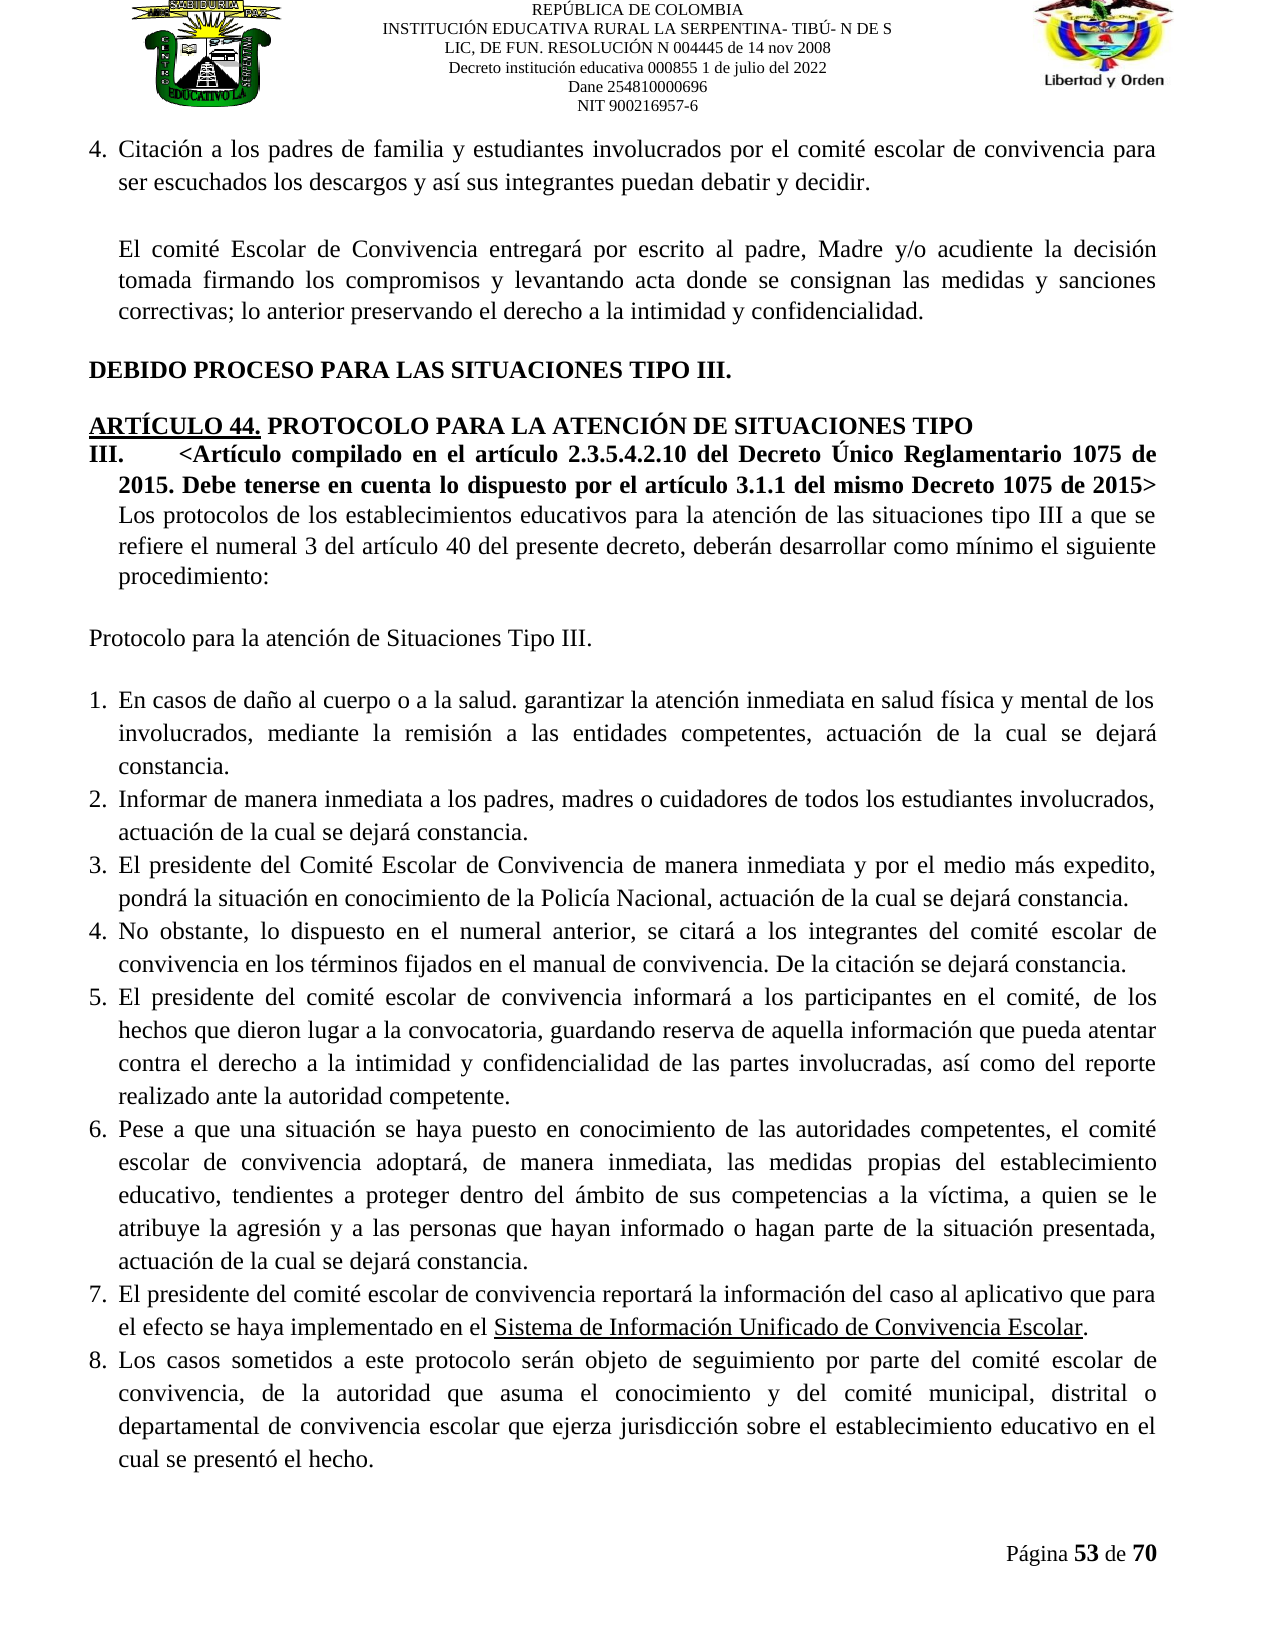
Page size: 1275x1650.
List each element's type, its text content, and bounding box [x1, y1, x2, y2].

list Los casos sometidos a este protocolo serán objeto de seguimiento por parte del comité escolar de convivencia, de la autoridad que asuma el conocimiento y del comité municipal, distrital o departamental de convivencia escolar que ejerza jurisdicción sobre el establecimiento educativo en el cual se presentó el hecho. [88, 1345, 1157, 1473]
text Protocolo para la atención de Situaciones Tipo III. [88, 623, 1157, 651]
list Pese a que una situación se haya puesto en conocimiento de las autoridades competentes, el comité escolar de convivencia adoptará, de manera inmediata, las medidas propias del establecimiento educativo, tendientes a proteger dentro del ámbito de sus competencias a la víctima, a quien se le atribuye la agresión y a las personas que hayan informado o hagan parte de la situación presentada, actuación de la cual se dejará constancia. [88, 1114, 1157, 1275]
text El comité Escolar de Convivencia entregará por escrito al padre, Madre y/o acudiente la decisión tomada firmando los compromisos y levantando acta donde se consignan las medidas y sanciones correctivas; lo anterior preservando el derecho a la intimidad y confidencialidad. [118, 234, 1157, 324]
picture [1032, 0, 1175, 89]
list En casos de daño al cuerpo o a la salud. garantizar la atención inmediata en salud física y mental de los involucrados, mediante la remisión a las entidades competentes, actuación de la cual se dejará constancia. [88, 685, 1157, 780]
text ARTÍCULO 44. PROTOCOLO PARA LA ATENCIÓN DE SITUACIONES TIPO [88, 411, 1157, 439]
list El presidente del Comité Escolar de Convivencia de manera inmediata y por el medio más expedito, pondrá la situación en conocimiento de la Policía Nacional, actuación de la cual se dejará constancia. [88, 850, 1157, 912]
list El presidente del comité escolar de convivencia informará a los participantes en el comité, de los hechos que dieron lugar a la convocatoria, guardando reserva de aquella información que pueda atentar contra el derecho a la intimidad y confidencialidad de las partes involucradas, así como del reporte realizado ante la autoridad competente. [88, 982, 1157, 1110]
list El presidente del comité escolar de convivencia reportará la información del caso al aplicativo que para el efecto se haya implementado en el Sistema de Información Unificado de Convivencia Escolar. [88, 1279, 1157, 1341]
list No obstante, lo dispuesto en el numeral anterior, se citará a los integrantes del comité escolar de convivencia en los términos fijados en el manual de convivencia. De la citación se dejará constancia. [88, 916, 1157, 978]
picture [131, 0, 282, 107]
subtitle DEBIDO PROCESO PARA LAS SITUACIONES TIPO III. [88, 356, 1157, 384]
list <Artículo compilado en el artículo 2.3.5.4.2.10 del Decreto Único Reglamentario 1075 de 2015. Debe tenerse en cuenta lo dispuesto por el artículo 3.1.1 del mismo Decreto 1075 de 2015> Los protocolos de los establecimientos educativos para la atención de las situaciones tipo III a que se refiere el numeral 3 del artículo 40 del presente decreto, deberán desarrollar como mínimo el siguiente procedimiento: [88, 439, 1157, 590]
list Informar de manera inmediata a los padres, madres o cuidadores de todos los estudiantes involucrados, actuación de la cual se dejará constancia. [88, 784, 1157, 846]
list Citación a los padres de familia y estudiantes involucrados por el comité escolar de convivencia para ser escuchados los descargos y así sus integrantes puedan debatir y decidir. [88, 134, 1157, 196]
